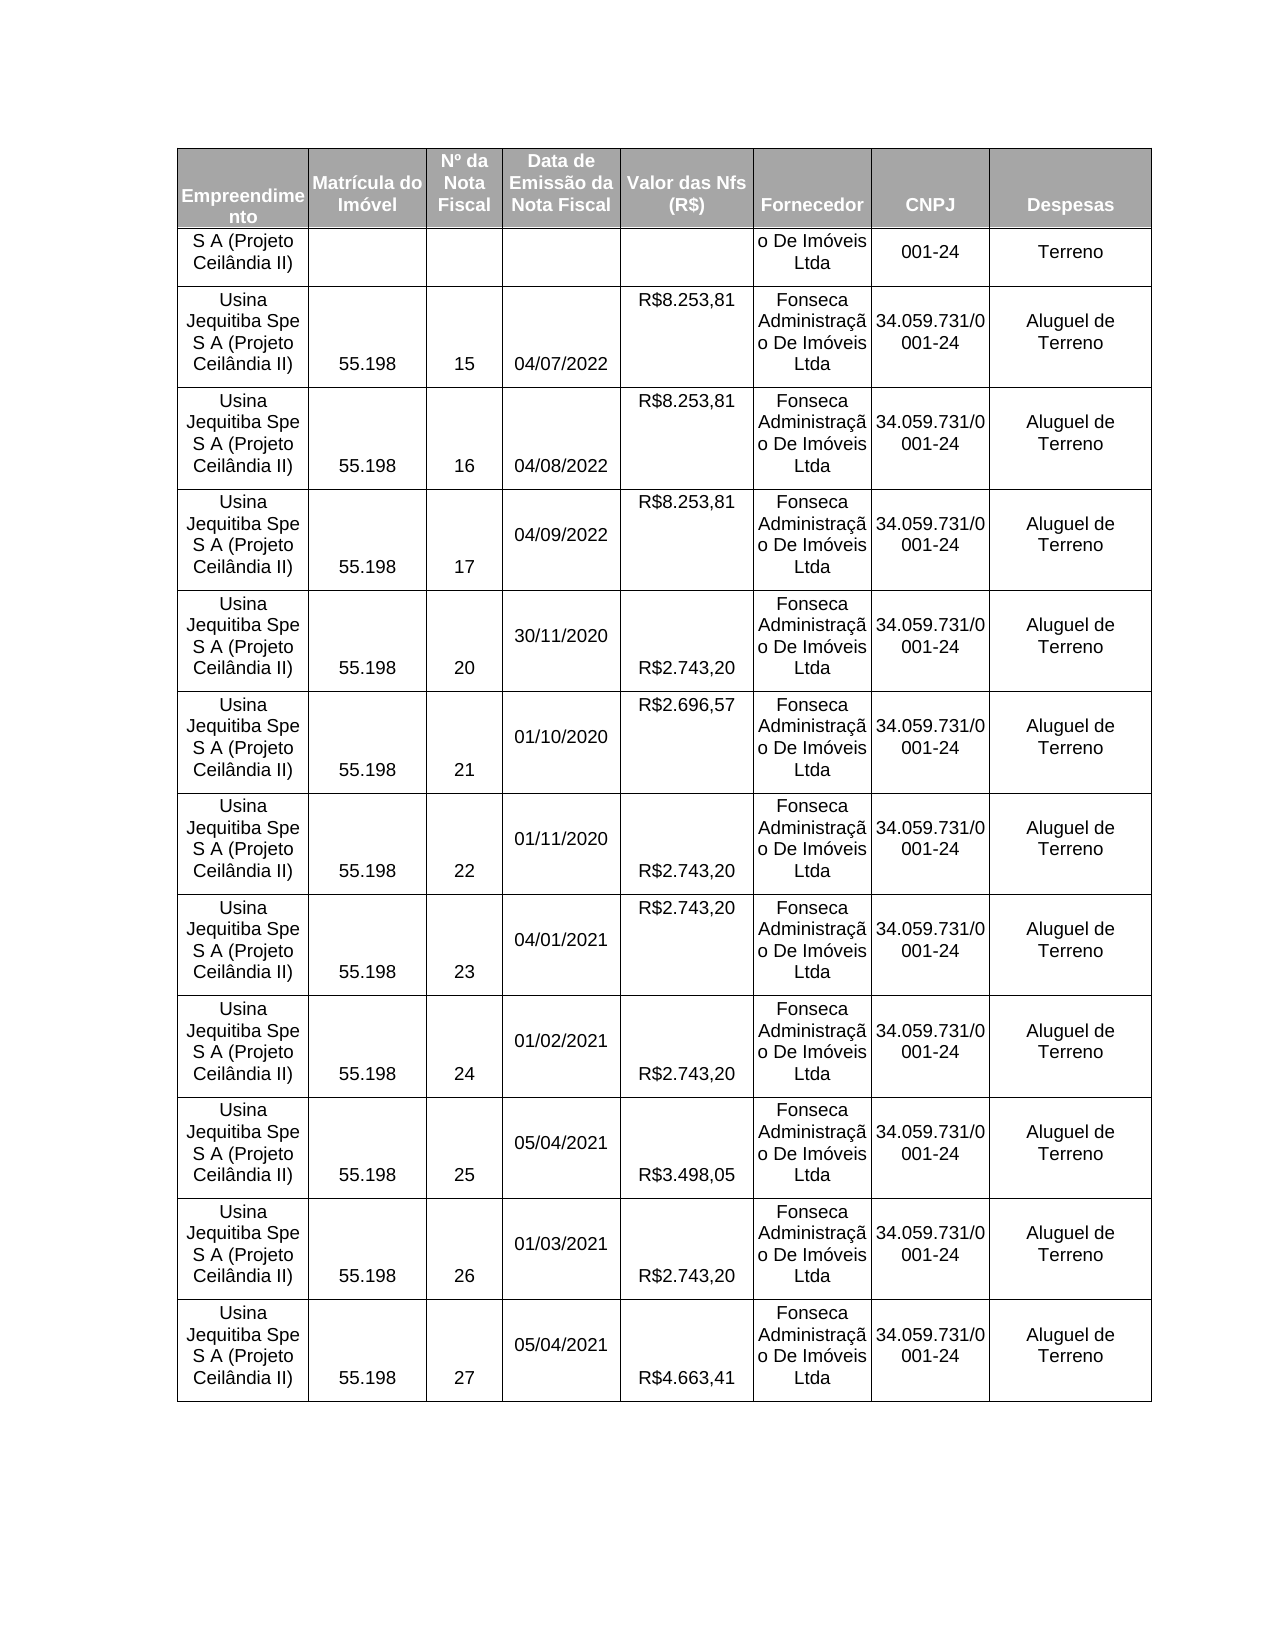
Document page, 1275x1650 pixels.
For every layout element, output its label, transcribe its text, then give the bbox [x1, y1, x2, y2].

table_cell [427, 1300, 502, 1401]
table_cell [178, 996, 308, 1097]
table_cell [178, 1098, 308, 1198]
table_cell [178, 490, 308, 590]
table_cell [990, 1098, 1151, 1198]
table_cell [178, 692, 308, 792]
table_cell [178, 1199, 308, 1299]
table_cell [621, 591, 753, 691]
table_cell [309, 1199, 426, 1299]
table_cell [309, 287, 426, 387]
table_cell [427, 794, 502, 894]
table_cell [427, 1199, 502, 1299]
table_header Data de Emissão da Nota Fiscal [503, 149, 620, 227]
table_header Valor das Nfs (R$) [621, 149, 753, 227]
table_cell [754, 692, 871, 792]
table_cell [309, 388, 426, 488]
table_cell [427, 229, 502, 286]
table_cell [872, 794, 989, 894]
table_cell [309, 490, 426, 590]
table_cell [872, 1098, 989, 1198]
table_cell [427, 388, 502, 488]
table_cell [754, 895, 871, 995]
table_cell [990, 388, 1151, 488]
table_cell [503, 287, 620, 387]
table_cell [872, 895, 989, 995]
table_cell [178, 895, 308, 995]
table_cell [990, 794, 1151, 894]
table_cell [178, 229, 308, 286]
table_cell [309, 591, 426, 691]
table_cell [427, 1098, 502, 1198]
table_header Fornecedor [754, 149, 871, 227]
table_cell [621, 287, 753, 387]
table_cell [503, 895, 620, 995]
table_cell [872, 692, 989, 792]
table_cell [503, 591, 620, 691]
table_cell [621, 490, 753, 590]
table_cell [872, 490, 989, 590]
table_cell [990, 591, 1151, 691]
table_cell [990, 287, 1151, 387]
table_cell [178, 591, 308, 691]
table_header Empreendimento [178, 149, 308, 227]
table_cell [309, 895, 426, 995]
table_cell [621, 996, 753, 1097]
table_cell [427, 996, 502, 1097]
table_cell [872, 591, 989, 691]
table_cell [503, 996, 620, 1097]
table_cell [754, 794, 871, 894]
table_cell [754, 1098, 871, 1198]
table_header Despesas [990, 149, 1151, 227]
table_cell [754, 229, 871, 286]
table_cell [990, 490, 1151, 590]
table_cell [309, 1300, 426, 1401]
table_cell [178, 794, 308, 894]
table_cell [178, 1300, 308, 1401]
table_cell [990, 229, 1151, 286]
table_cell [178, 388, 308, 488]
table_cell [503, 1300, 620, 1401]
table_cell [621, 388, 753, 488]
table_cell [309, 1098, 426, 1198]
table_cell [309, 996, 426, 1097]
table_header CNPJ [872, 149, 989, 227]
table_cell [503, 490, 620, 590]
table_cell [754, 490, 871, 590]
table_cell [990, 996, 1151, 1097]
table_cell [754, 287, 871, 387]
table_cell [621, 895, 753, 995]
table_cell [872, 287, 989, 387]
table_header Matrícula do Imóvel [309, 149, 426, 227]
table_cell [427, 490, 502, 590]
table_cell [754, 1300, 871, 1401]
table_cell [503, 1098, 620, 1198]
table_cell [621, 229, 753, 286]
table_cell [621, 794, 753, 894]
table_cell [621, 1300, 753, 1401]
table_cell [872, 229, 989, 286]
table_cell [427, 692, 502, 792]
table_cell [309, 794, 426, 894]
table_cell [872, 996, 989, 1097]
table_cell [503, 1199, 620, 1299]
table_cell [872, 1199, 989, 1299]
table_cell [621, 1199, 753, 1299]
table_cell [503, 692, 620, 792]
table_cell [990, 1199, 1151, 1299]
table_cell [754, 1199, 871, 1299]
table_header Nº da Nota Fiscal [427, 149, 502, 227]
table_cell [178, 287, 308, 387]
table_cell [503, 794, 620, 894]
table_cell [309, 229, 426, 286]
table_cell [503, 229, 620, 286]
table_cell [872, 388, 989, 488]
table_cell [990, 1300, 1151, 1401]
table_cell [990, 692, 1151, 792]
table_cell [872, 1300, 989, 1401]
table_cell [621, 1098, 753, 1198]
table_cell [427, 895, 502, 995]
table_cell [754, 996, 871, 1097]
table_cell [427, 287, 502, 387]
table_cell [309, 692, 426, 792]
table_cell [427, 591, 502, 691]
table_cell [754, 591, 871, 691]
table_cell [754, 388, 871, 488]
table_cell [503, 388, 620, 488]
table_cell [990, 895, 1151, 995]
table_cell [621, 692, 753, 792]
